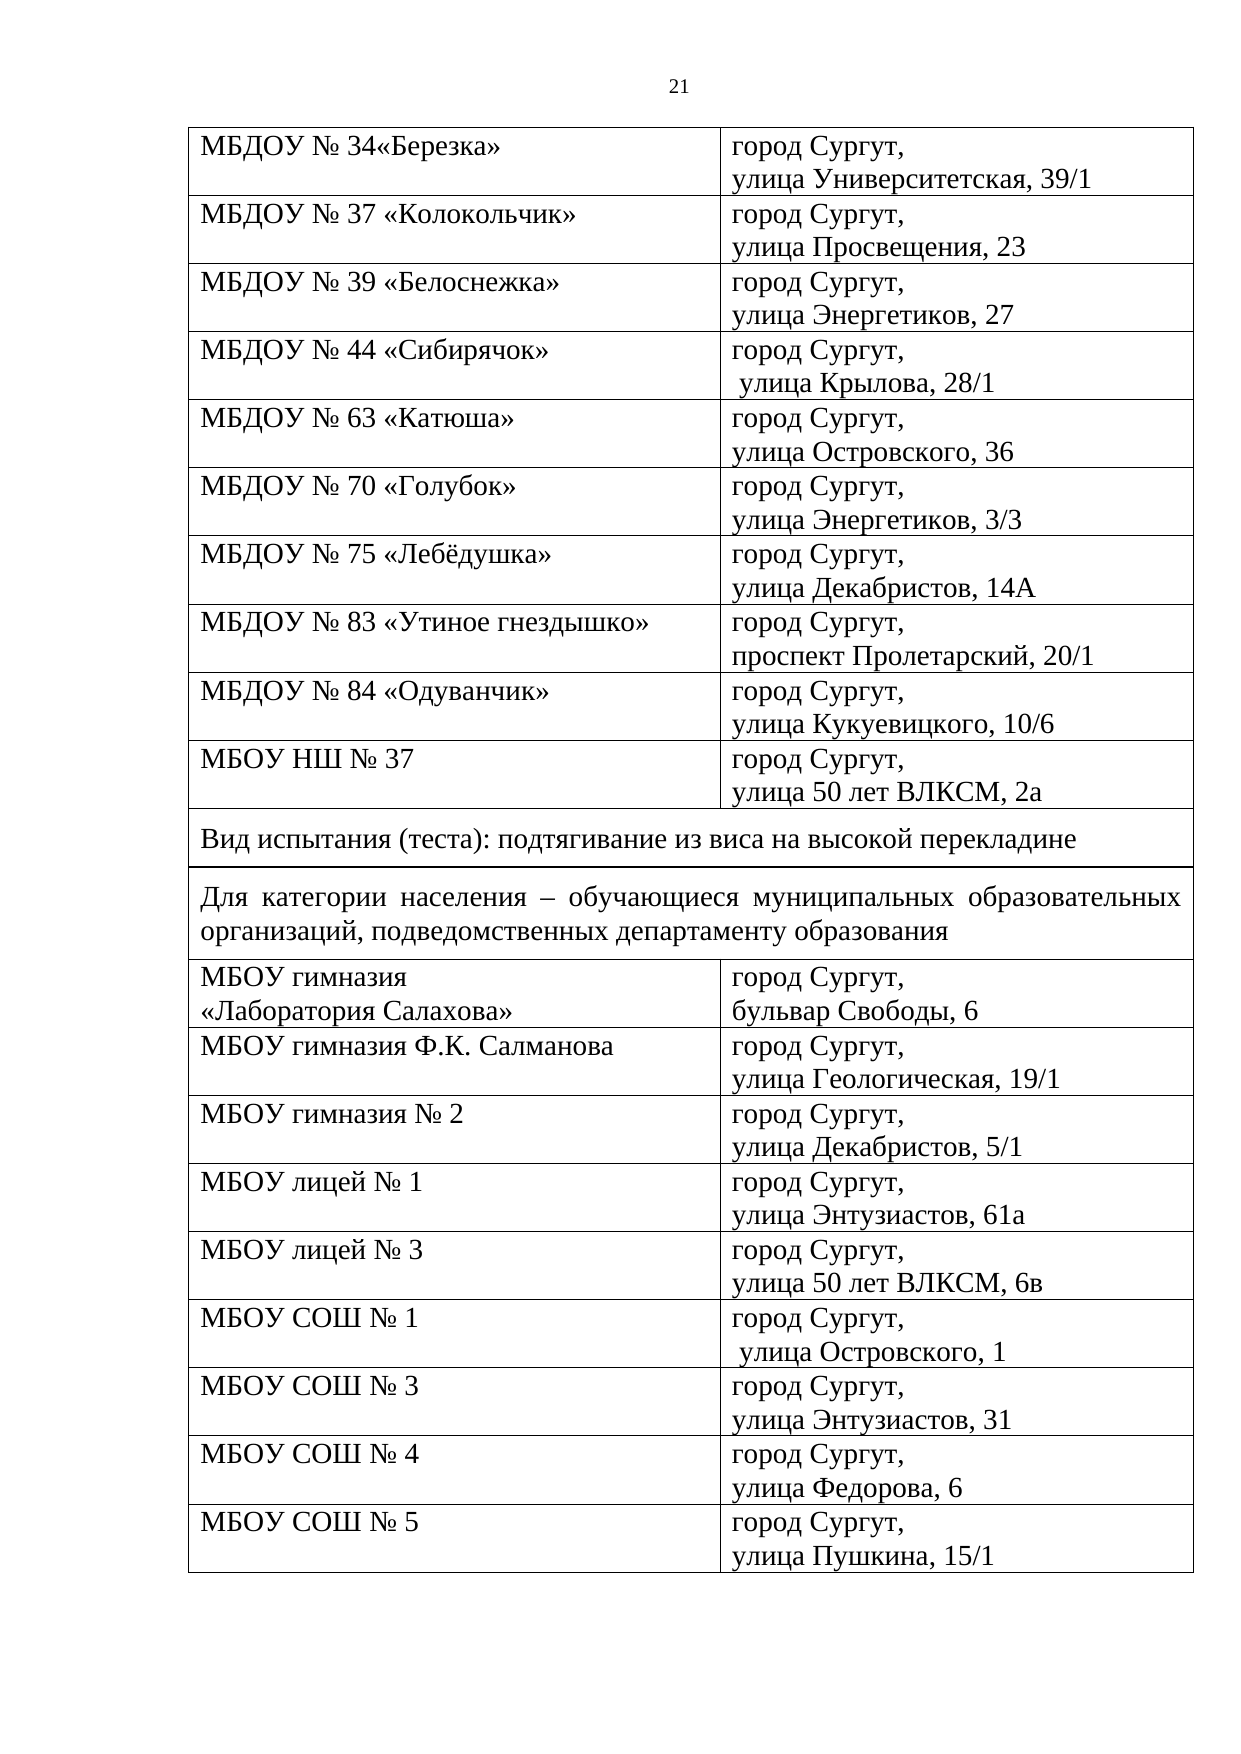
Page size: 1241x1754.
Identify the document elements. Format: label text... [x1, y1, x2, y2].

table_cell город Сургут, улица Энтузиастов, 61а [721, 1164, 1193, 1231]
table_cell город Сургут, улица Крылова, 28/1 [721, 332, 1193, 399]
table_cell МБОУ лицей № 3 [189, 1232, 720, 1299]
table_cell город Сургут, бульвар Свободы, 6 [721, 960, 1193, 1027]
table_cell МБДОУ № 63 «Катюша» [189, 400, 720, 467]
table_cell Для категории населения – обучающиеся муниципальных образовательных организаций, подведомственных департаменту образования [189, 868, 1193, 958]
table_cell МБДОУ № 44 «Сибирячок» [189, 332, 720, 399]
table_cell Вид испытания (теста): подтягивание из виса на высокой перекладине [189, 809, 1193, 866]
table_cell МБОУ гимназия «Лаборатория Салахова» [189, 960, 720, 1027]
table_cell город Сургут, улица Энергетиков, 3/3 [721, 468, 1193, 535]
table_cell город Сургут, улица Островского, 1 [721, 1300, 1193, 1367]
table_cell город Сургут, улица 50 лет ВЛКСМ, 6в [721, 1232, 1193, 1299]
table_cell МБОУ гимназия № 2 [189, 1096, 720, 1163]
table_cell МБОУ СОШ № 5 [189, 1505, 720, 1572]
table_cell МБОУ СОШ № 4 [189, 1436, 720, 1503]
table_cell МБДОУ № 34«Березка» [189, 128, 720, 195]
table_cell город Сургут, проспект Пролетарский, 20/1 [721, 605, 1193, 672]
table_cell город Сургут, улица Энтузиастов, 31 [721, 1368, 1193, 1435]
table_cell МБОУ СОШ № 1 [189, 1300, 720, 1367]
table_cell МБОУ гимназия Ф.К. Салманова [189, 1028, 720, 1095]
table_cell город Сургут, улица Декабристов, 14А [721, 536, 1193, 603]
table_cell город Сургут, улица Кукуевицкого, 10/6 [721, 673, 1193, 740]
table_cell город Сургут, улица Геологическая, 19/1 [721, 1028, 1193, 1095]
table_cell город Сургут, улица Университетская, 39/1 [721, 128, 1193, 195]
table_cell МБОУ СОШ № 3 [189, 1368, 720, 1435]
table_cell город Сургут, улица Островского, 36 [721, 400, 1193, 467]
table_cell город Сургут, улица Федорова, 6 [721, 1436, 1193, 1503]
table_cell МБДОУ № 75 «Лебёдушка» [189, 536, 720, 603]
table_cell МБДОУ № 70 «Голубок» [189, 468, 720, 535]
table_cell город Сургут, улица 50 лет ВЛКСМ, 2а [721, 741, 1193, 808]
table_cell МБДОУ № 83 «Утиное гнездышко» [189, 605, 720, 672]
table_cell МБОУ лицей № 1 [189, 1164, 720, 1231]
table_cell МБОУ НШ № 37 [189, 741, 720, 808]
table_cell город Сургут, улица Декабристов, 5/1 [721, 1096, 1193, 1163]
table_cell город Сургут, улица Энергетиков, 27 [721, 264, 1193, 331]
table_cell город Сургут, улица Пушкина, 15/1 [721, 1505, 1193, 1572]
table_cell МБДОУ № 39 «Белоснежка» [189, 264, 720, 331]
table_cell МБДОУ № 84 «Одуванчик» [189, 673, 720, 740]
table_cell город Сургут, улица Просвещения, 23 [721, 196, 1193, 263]
table_cell МБДОУ № 37 «Колокольчик» [189, 196, 720, 263]
